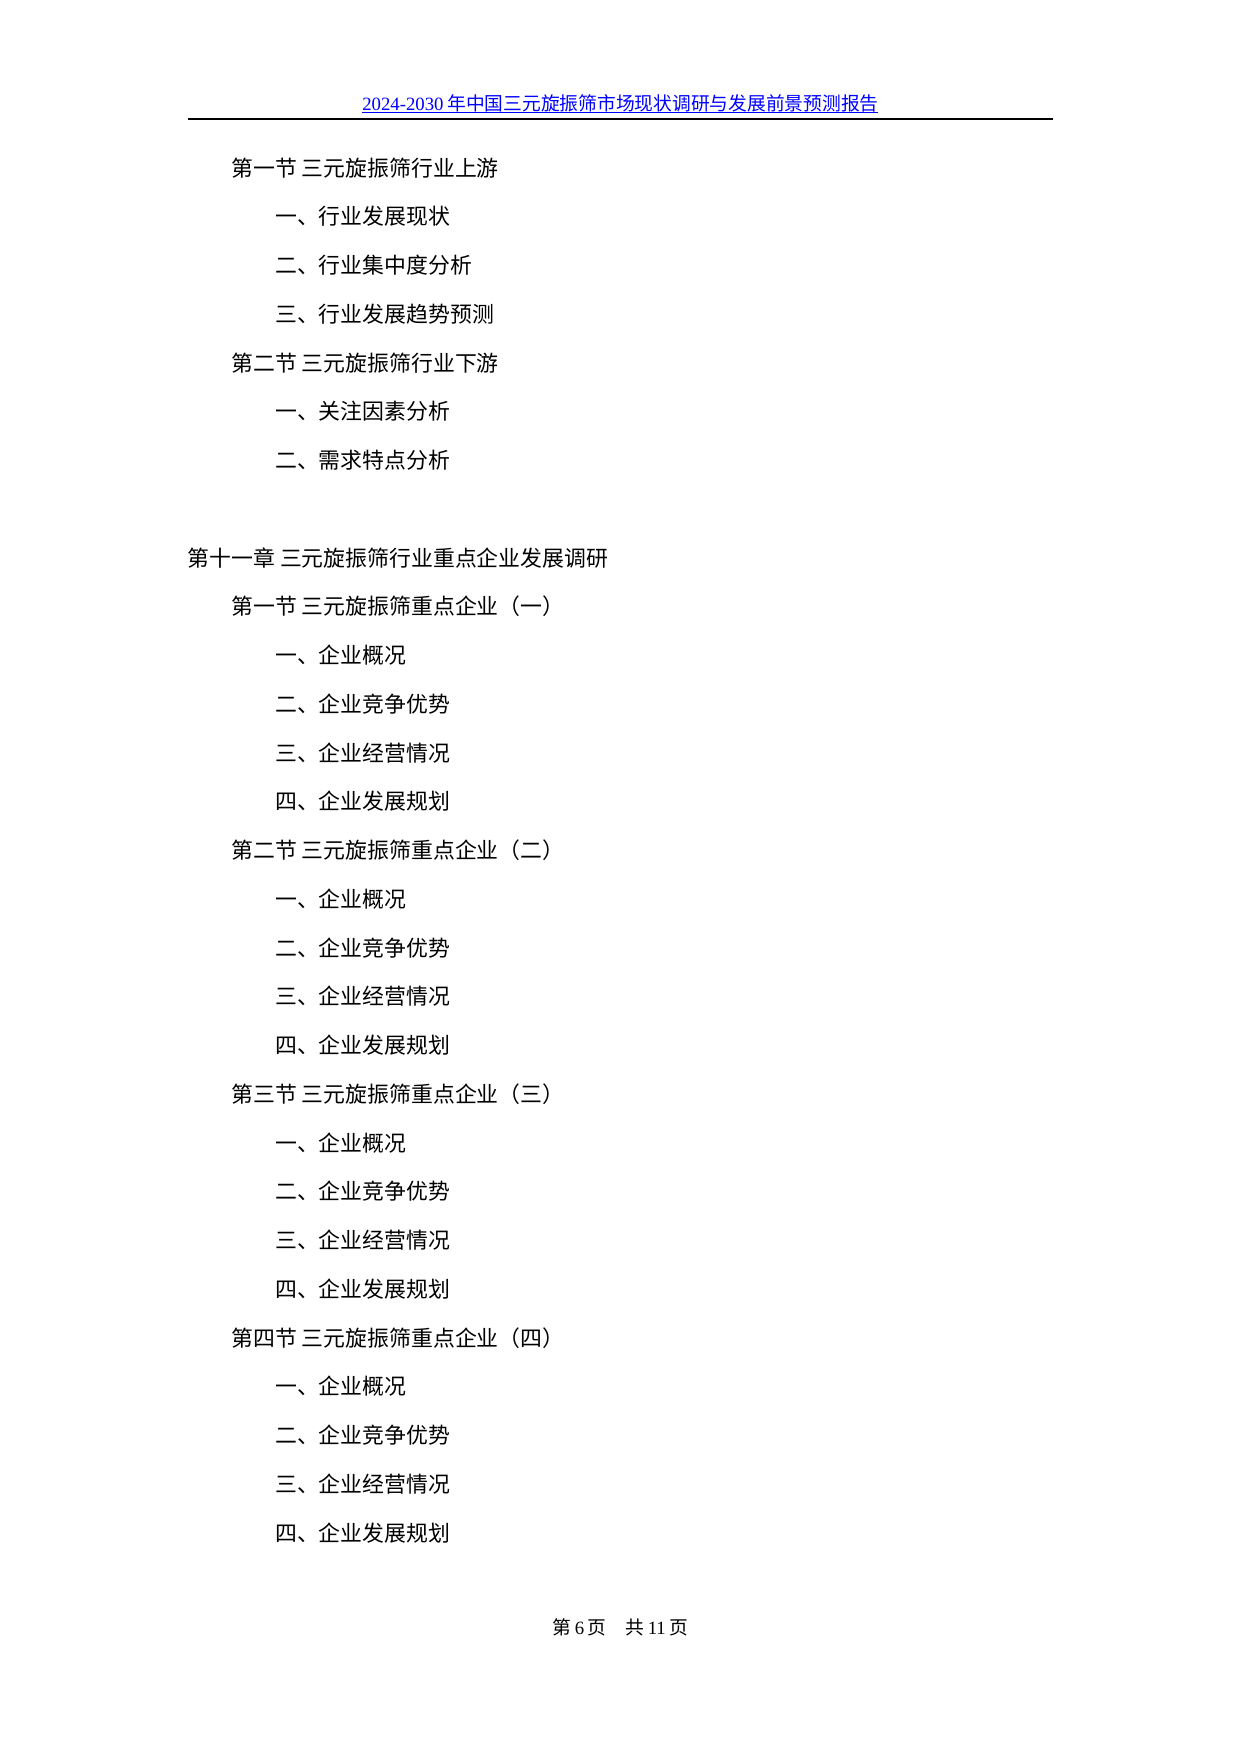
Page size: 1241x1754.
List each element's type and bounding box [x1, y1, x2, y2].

text [187, 150, 1053, 1548]
